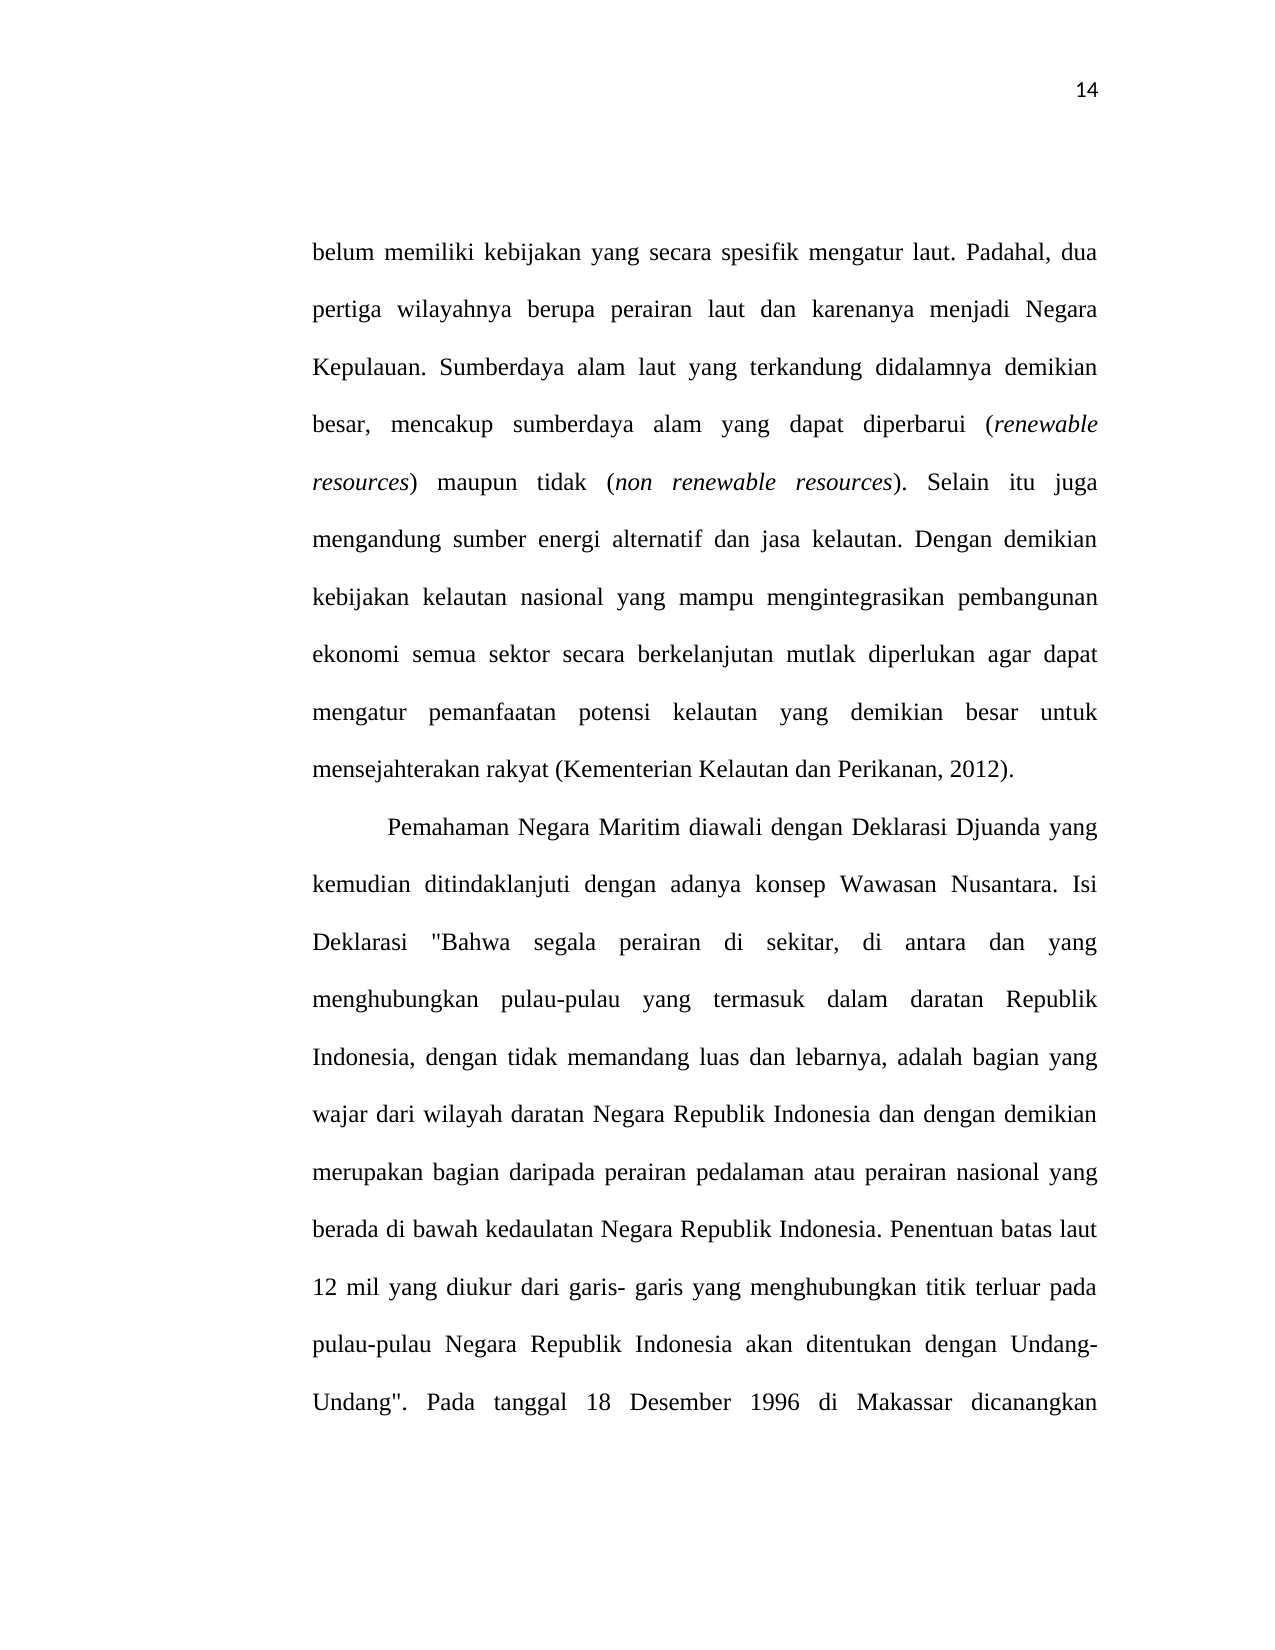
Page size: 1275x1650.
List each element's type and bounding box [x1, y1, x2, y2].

text [312, 812, 1098, 1416]
text [312, 237, 1098, 783]
